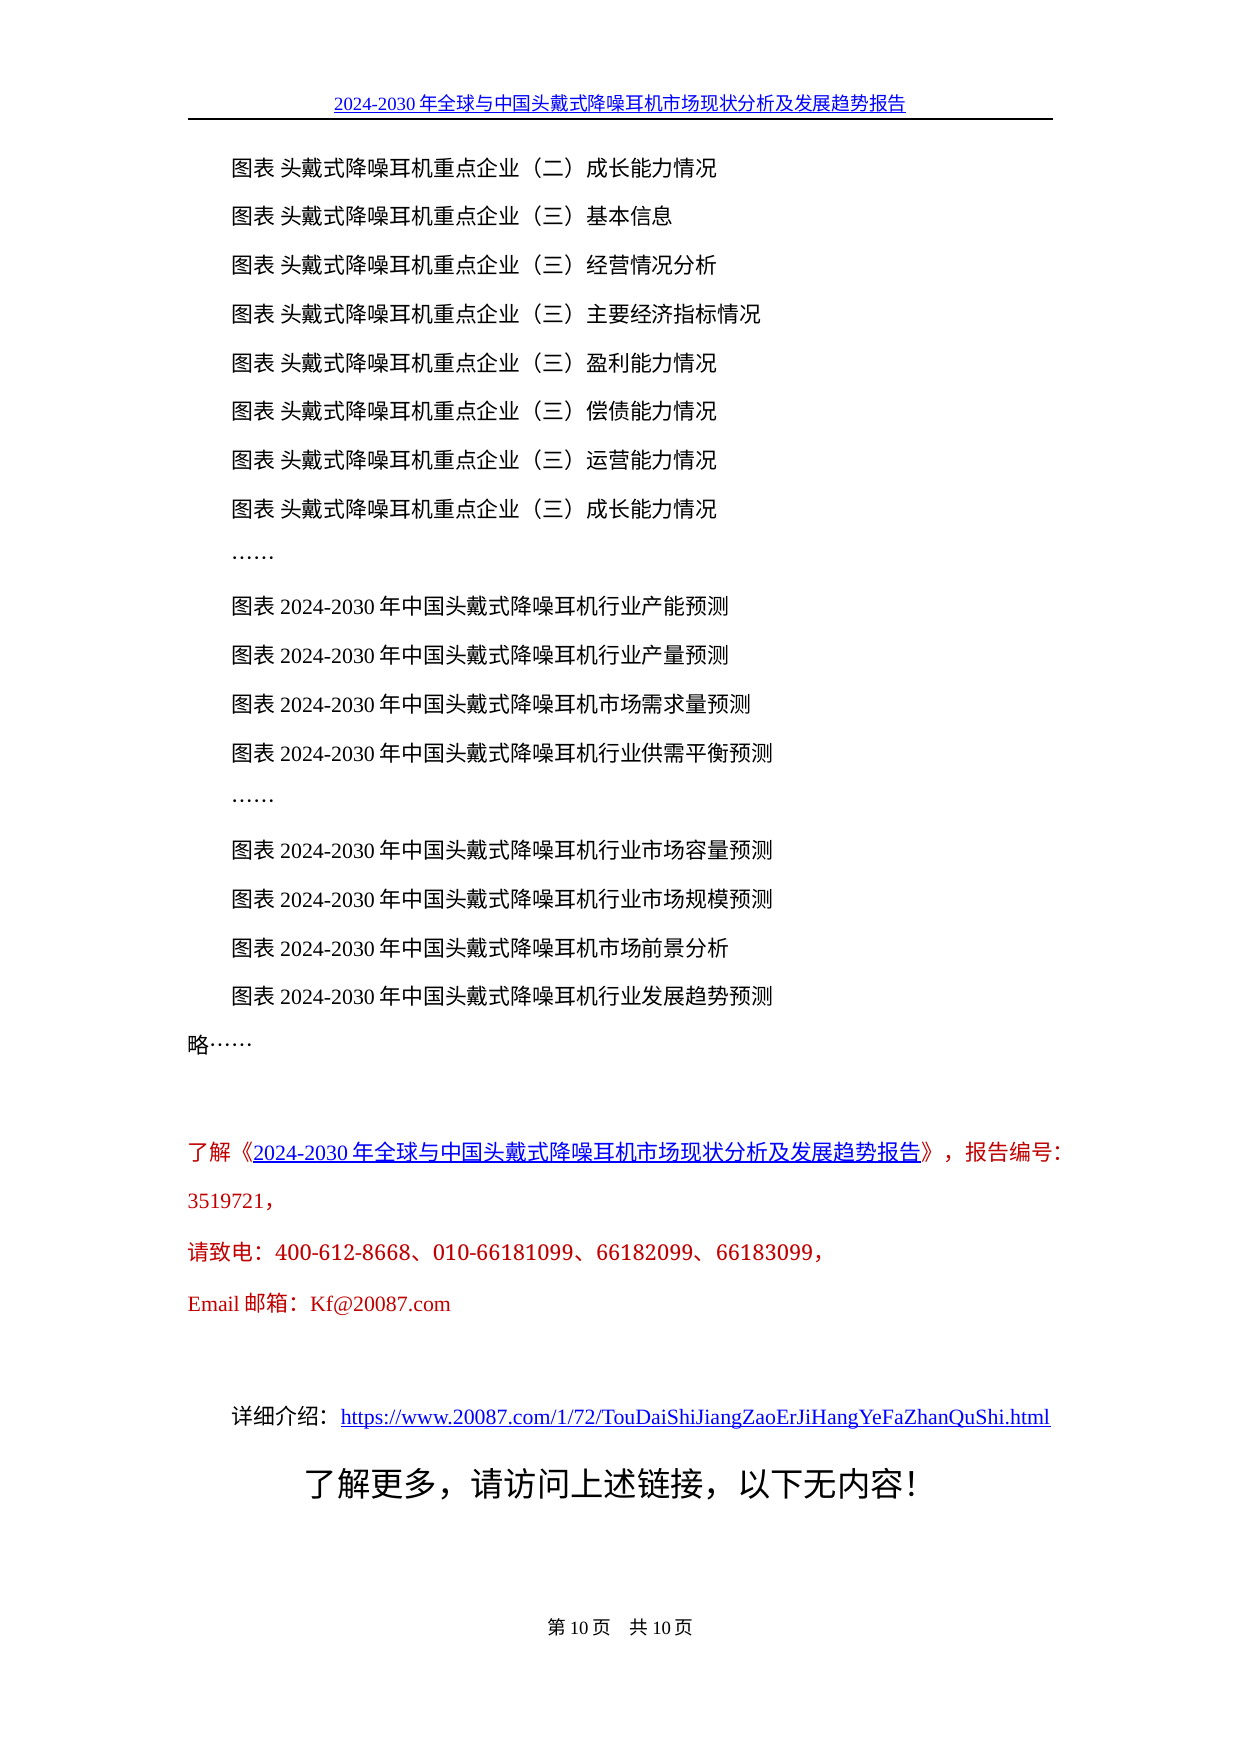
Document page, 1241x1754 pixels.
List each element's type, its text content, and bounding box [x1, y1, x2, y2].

text 详细介绍：https://www.20087.com/1/72/TouDaiShiJiangZaoErJiHangYeFaZhanQuShi.html [187, 1399, 1053, 1431]
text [187, 150, 1053, 1060]
text Email邮箱：Kf@20087.com [187, 1286, 1053, 1318]
title 了解更多，请访问上述链接，以下无内容！ [187, 1449, 1053, 1514]
text 了解《2024-2030年全球与中国头戴式降噪耳机市场现状分析及发展趋势报告》，报告编号：3519721， [187, 1134, 1053, 1215]
text 请致电：400-612-8668、010-66181099、66182099、66183099， [187, 1234, 1053, 1267]
